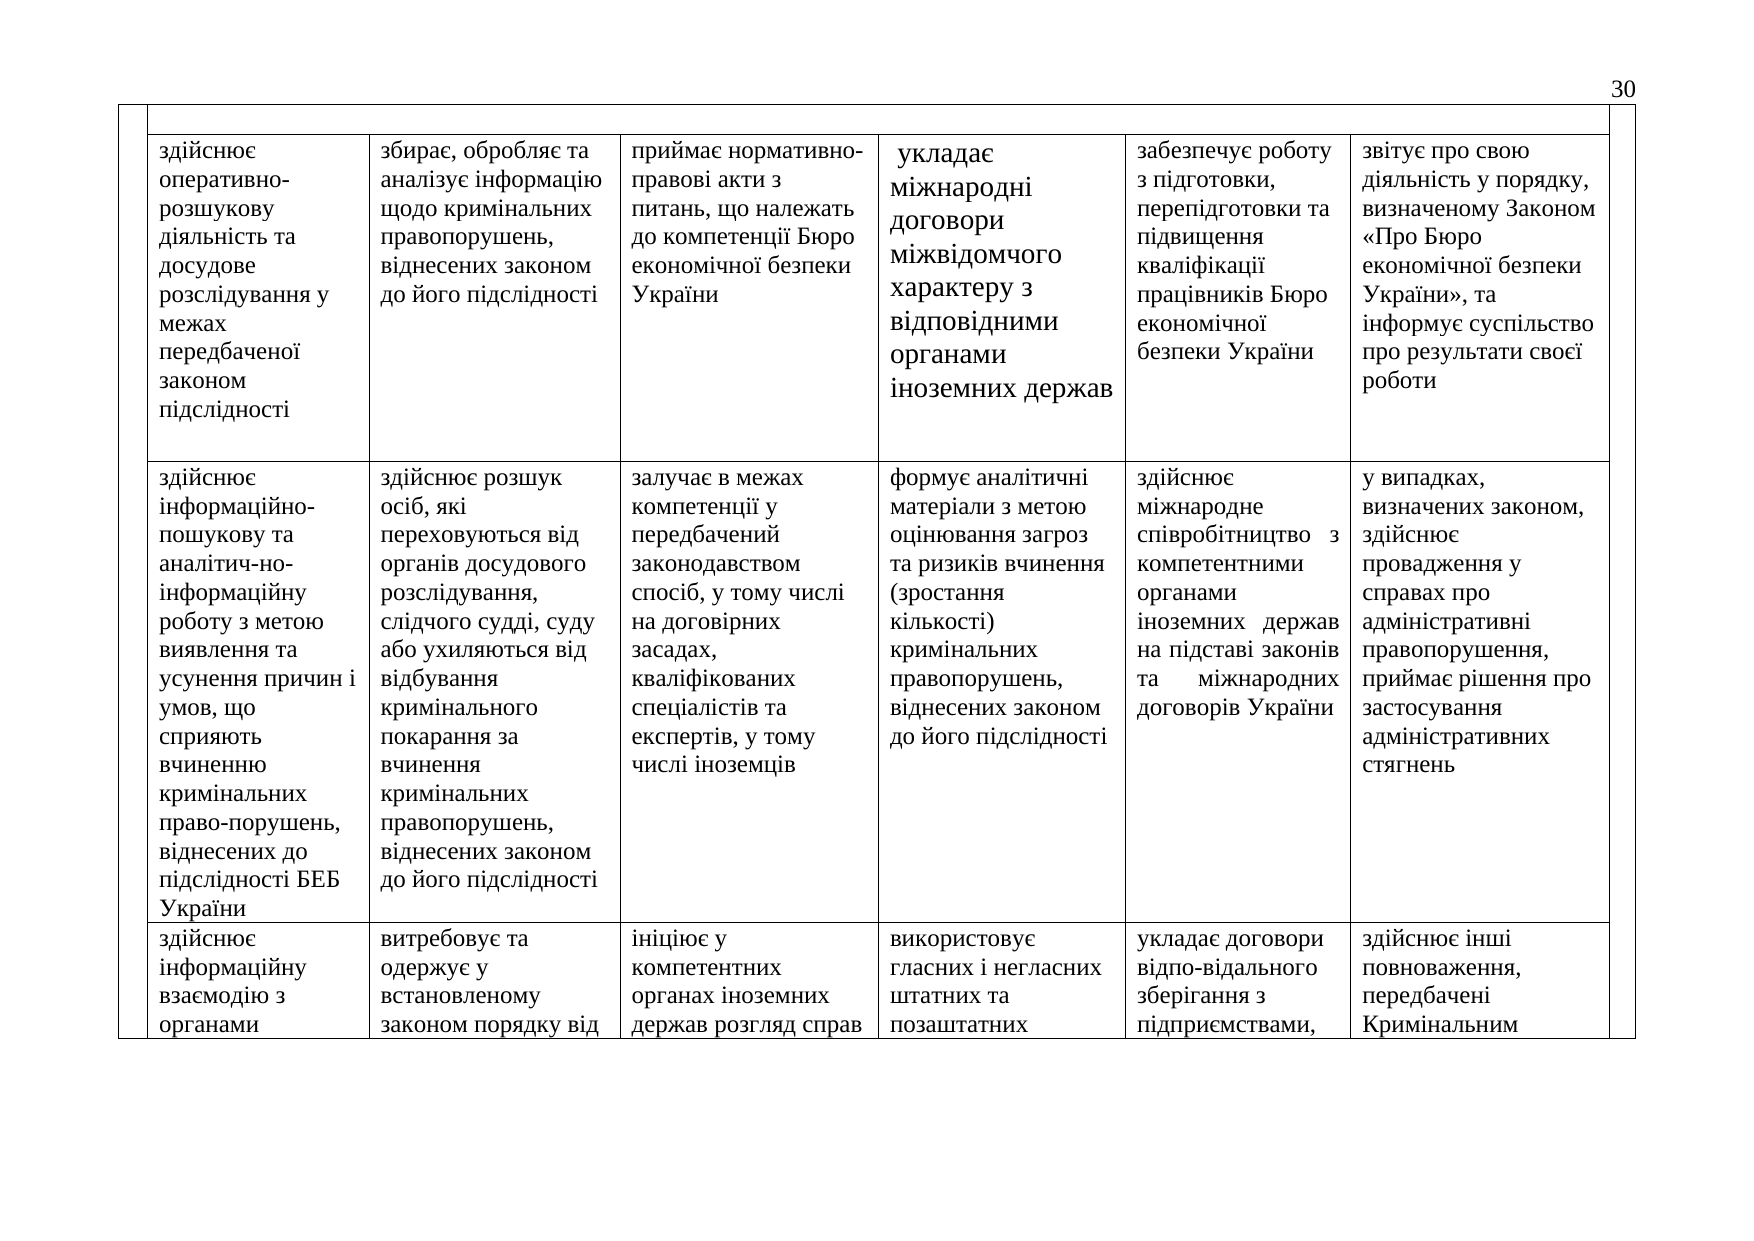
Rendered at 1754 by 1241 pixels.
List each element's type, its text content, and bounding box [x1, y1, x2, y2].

table_cell збирає, обробляє та аналізує інформацію щодо кримінальних правопорушень, віднесених законом до його підслідності [370, 135, 620, 461]
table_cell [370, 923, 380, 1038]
table_cell здійснює міжнародне співробітництво з компетентними органами іноземних держав на підставі законів та міжнародних договорів України [1126, 462, 1350, 922]
table_header [119, 105, 147, 1038]
table_cell здійснює розшук осіб, які переховуються від органів досудового розслідування, слідчого судді, суду або ухиляються від відбування кримінального покарання за вчинення кримінальних правопорушень, віднесених законом до його підслідності [370, 462, 620, 922]
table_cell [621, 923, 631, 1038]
table_cell звітує про свою діяльність у порядку, визначеному Законом «Про Бюро економічної безпеки України», та інформує суспільство про результати своєї роботи [1351, 135, 1609, 461]
table_header [1610, 105, 1635, 1038]
table_cell залучає в межах компетенції у передбачений законодавством спосіб, у тому числі на договірних засадах, кваліфікованих спеціалістів та експертів, у тому числі іноземців [621, 462, 878, 922]
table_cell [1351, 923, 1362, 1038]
table_cell здійснює оперативно-розшукову діяльність та досудове розслідування у межах передбаченої законом підслідності [148, 135, 369, 461]
table_cell формує аналітичні матеріали з метою оцінювання загроз та ризиків вчинення (зростання кількості) кримінальних правопорушень, віднесених законом до його підслідності [879, 462, 1125, 922]
table_cell у випадках, визначених законом, здійснює провадження у справах про адміністративні правопорушення, приймає рішення про застосування адміністративних стягнень [1351, 462, 1609, 922]
table_cell укладає міжнародні договори міжвідомчого характеру з відповідними органами іноземних держав [879, 135, 1125, 461]
table_cell здійснює інформаційно-пошукову та аналітич-но-інформаційну роботу з метою виявлення та усунення причин і умов, що сприяють вчиненню кримінальних право-порушень, віднесених до підслідності БЕБ України [148, 462, 369, 922]
table_cell приймає нормативно-правові акти з питань, що належать до компетенції Бюро економічної безпеки України [621, 135, 878, 461]
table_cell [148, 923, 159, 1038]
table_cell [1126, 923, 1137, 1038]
table_header [148, 105, 1609, 134]
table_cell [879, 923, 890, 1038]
table_cell забезпечує роботу з підготовки, перепідготовки та підвищення кваліфікації працівників Бюро економічної безпеки України [1126, 135, 1350, 461]
